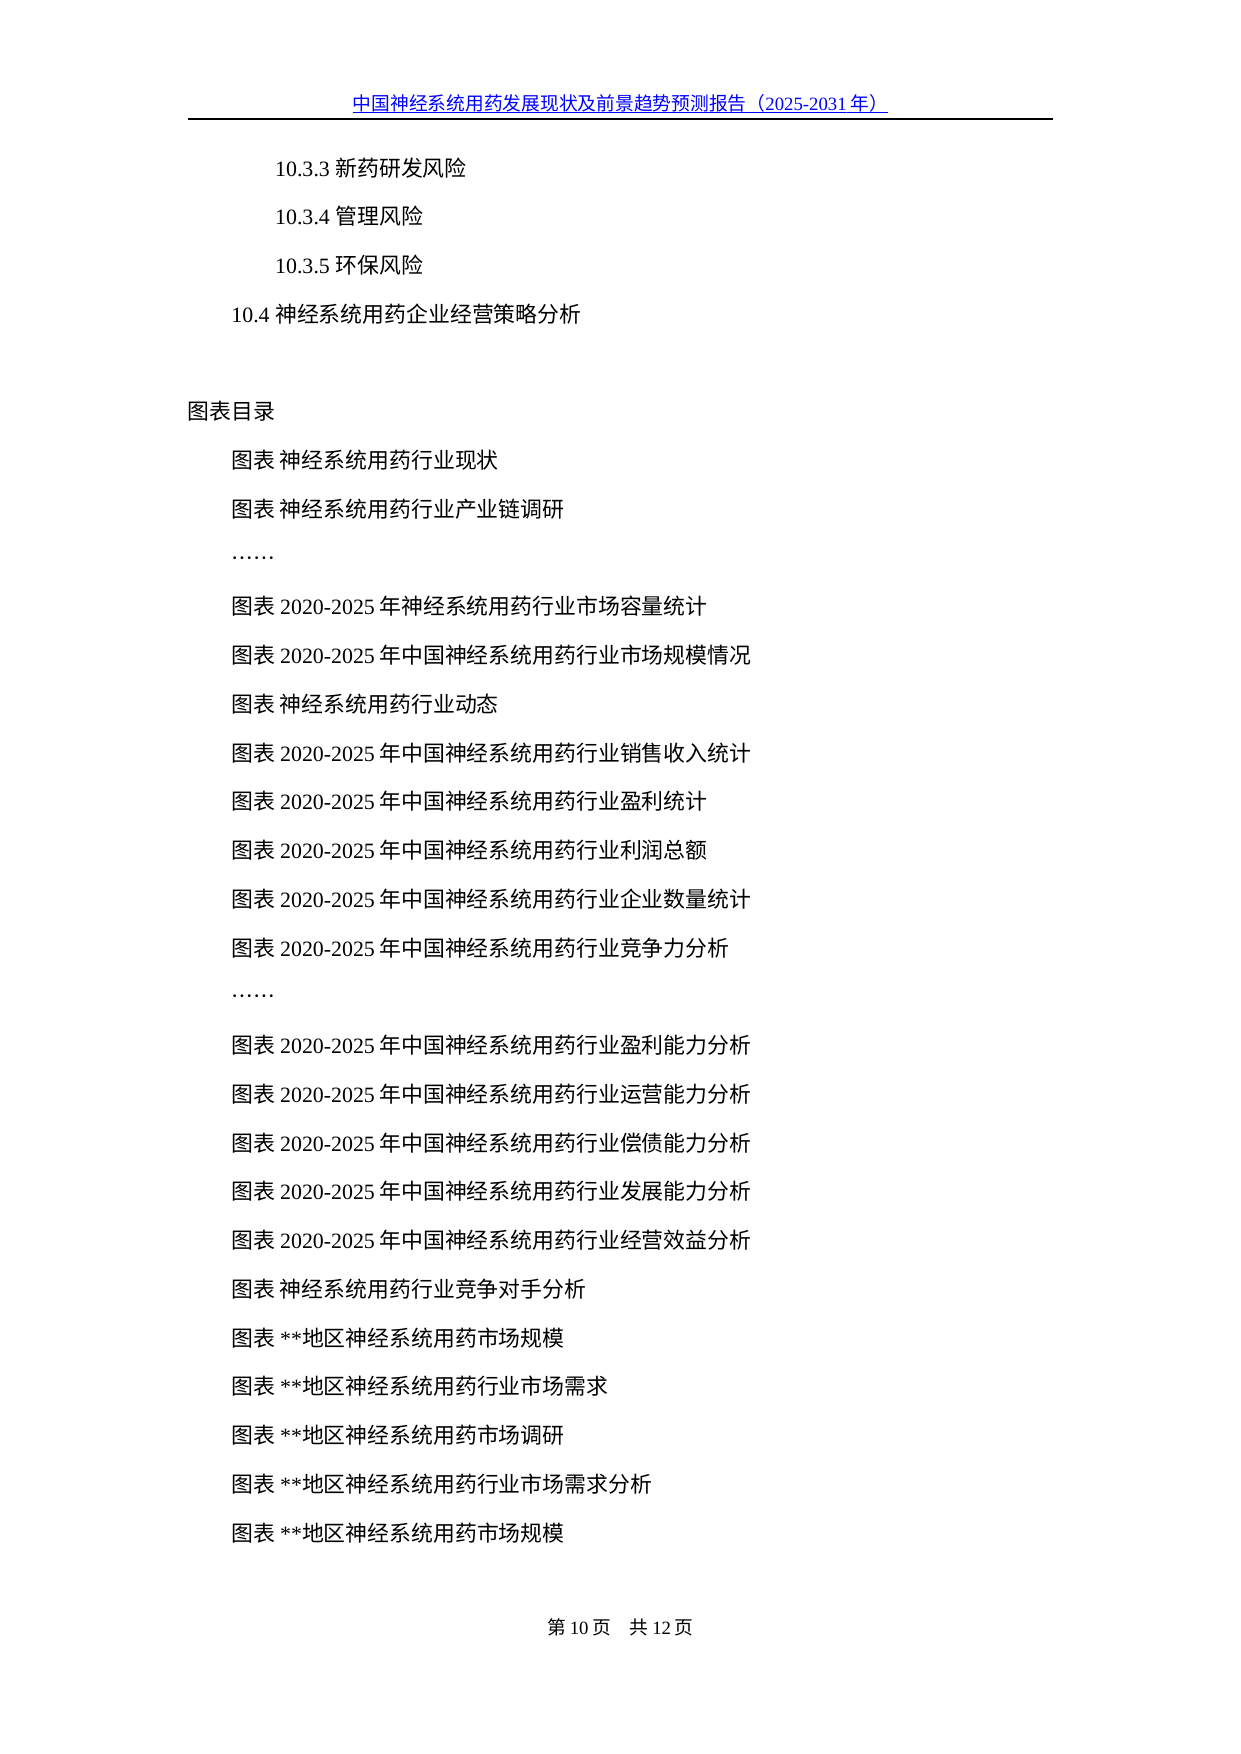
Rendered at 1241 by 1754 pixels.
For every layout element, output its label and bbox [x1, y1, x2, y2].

text [187, 150, 1053, 1548]
